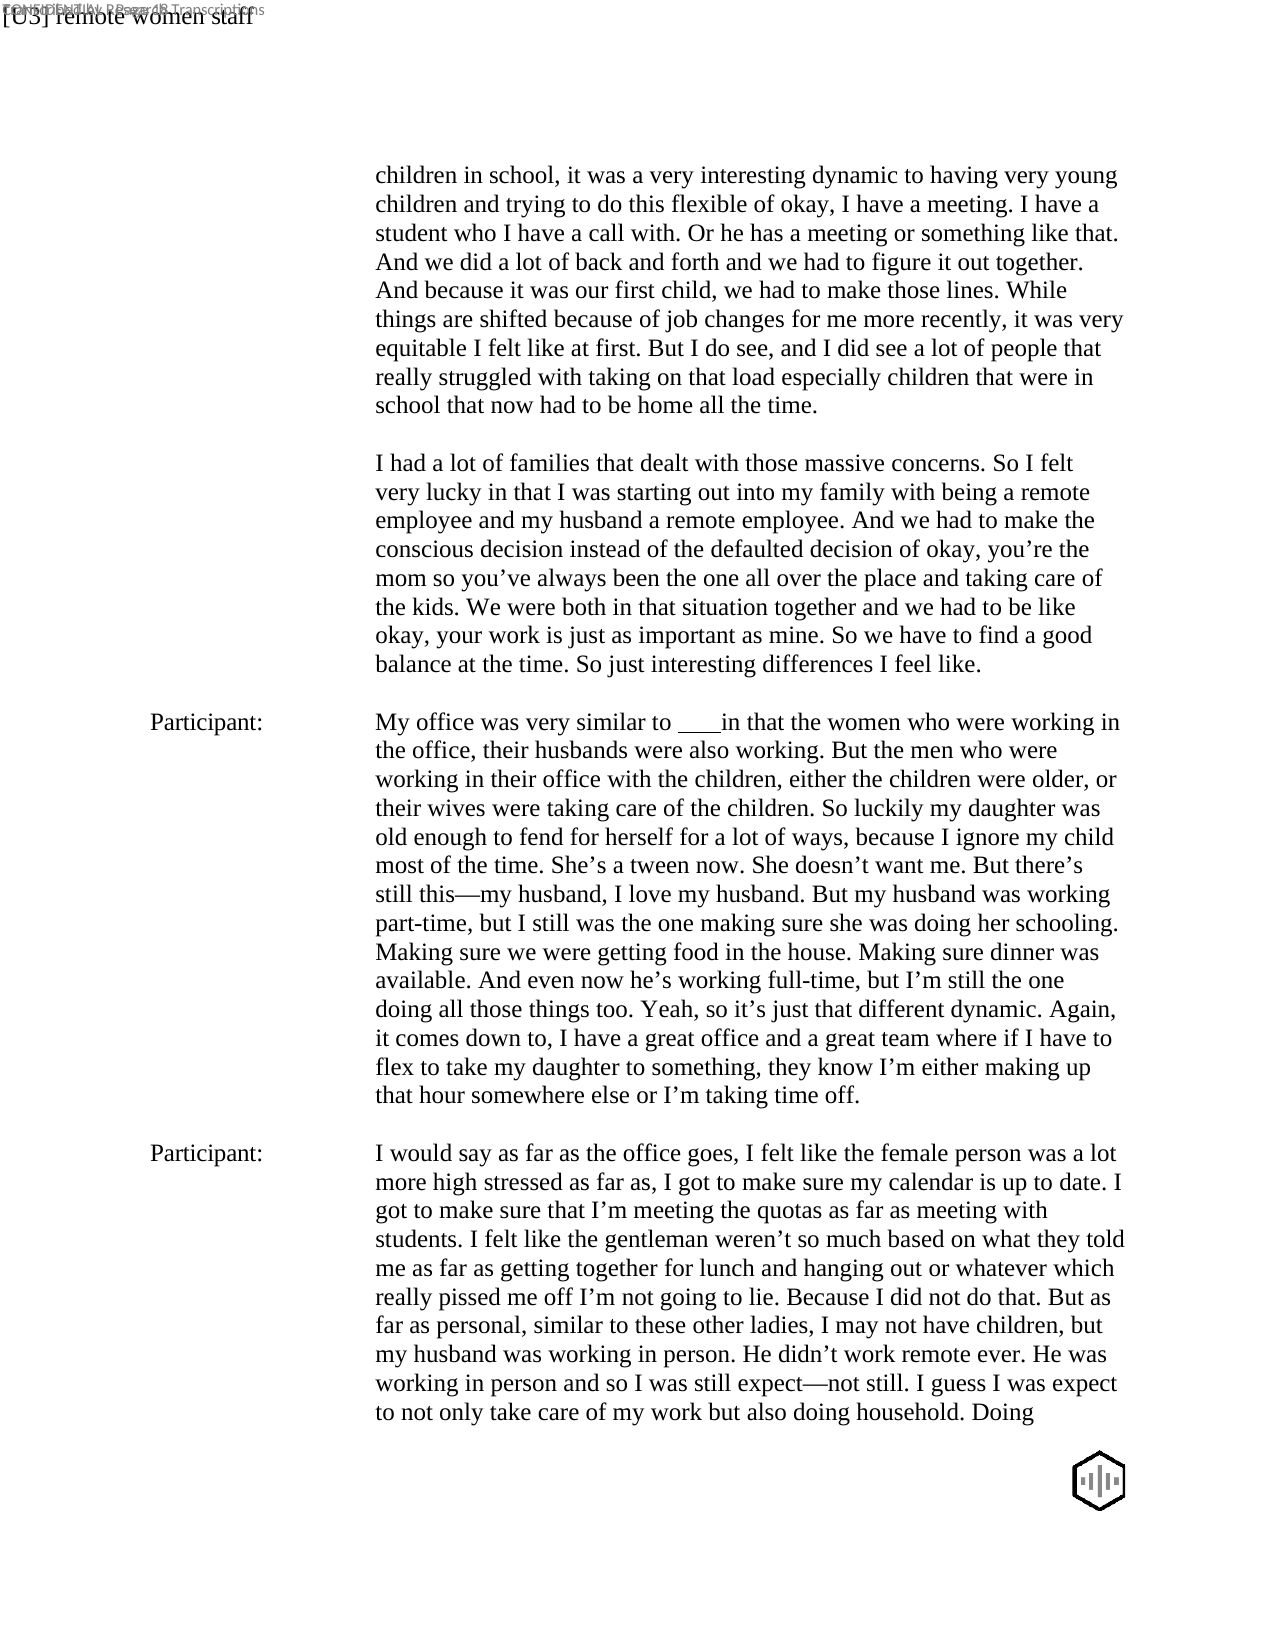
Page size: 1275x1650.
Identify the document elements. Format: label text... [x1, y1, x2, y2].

text Participant: I would say as far as the office goes, I felt like the female person was a lot more high stressed as far as, I got to make sure my calendar is up to date. I got to make sure that I’m meeting the quotas as far as meeting with students. I felt like the gentleman weren’t so much based on what they told me as far as getting together for lunch and hanging out or whatever which really pissed me off I’m not going to lie. Because I did not do that. But as far as personal, similar to these other ladies, I may not have children, but my husband was working in person. He didn’t work remote ever. He was working in person and so I was still expect—not still. I guess I was expect to not only take care of my work but also doing household. Doing [150, 1138, 1125, 1426]
picture [1072, 1450, 1125, 1511]
text Participant: My office was very similar to in that the women who were working in the office, their husbands were also working. But the men who were working in their office with the children, either the children were older, or their wives were taking care of the children. So luckily my daughter was old enough to fend for herself for a lot of ways, because I ignore my child most of the time. She’s a tween now. She doesn’t want me. But there’s still this—my husband, I love my husband. But my husband was working part-time, but I still was the one making sure she was doing her schooling. Making sure we were getting food in the house. Making sure dinner was available. And even now he’s working full-time, but I’m still the one doing all those things too. Yeah, so it’s just that different dynamic. Again, it comes down to, I have a great office and a great team where if I have to flex to take my daughter to something, they know I’m either making up that hour somewhere else or I’m taking time off. [150, 707, 1121, 1109]
text I had a lot of families that dealt with those massive concerns. So I felt very lucky in that I was starting out into my family with being a remote employee and my husband a remote employee. And we had to make the conscious decision instead of the defaulted decision of okay, you’re the mom so you’ve always been the one all over the place and taking care of the kids. We were both in that situation together and we had to be like okay, your work is just as important as mine. So we have to find a good balance at the time. So just interesting differences I feel like. [375, 448, 1124, 678]
text children in school, it was a very interesting dynamic to having very young children and trying to do this flexible of okay, I have a meeting. I have a student who I have a call with. Or he has a meeting or something like that. And we did a lot of back and forth and we had to figure it out together. [375, 160, 1119, 275]
text And because it was our first child, we had to make those lines. While things are shifted because of job changes for me more recently, it was very equitable I felt like at first. But I do see, and I did see a lot of people that really struggled with taking on that load especially children that were in school that now had to be home all the time. [375, 275, 1124, 419]
